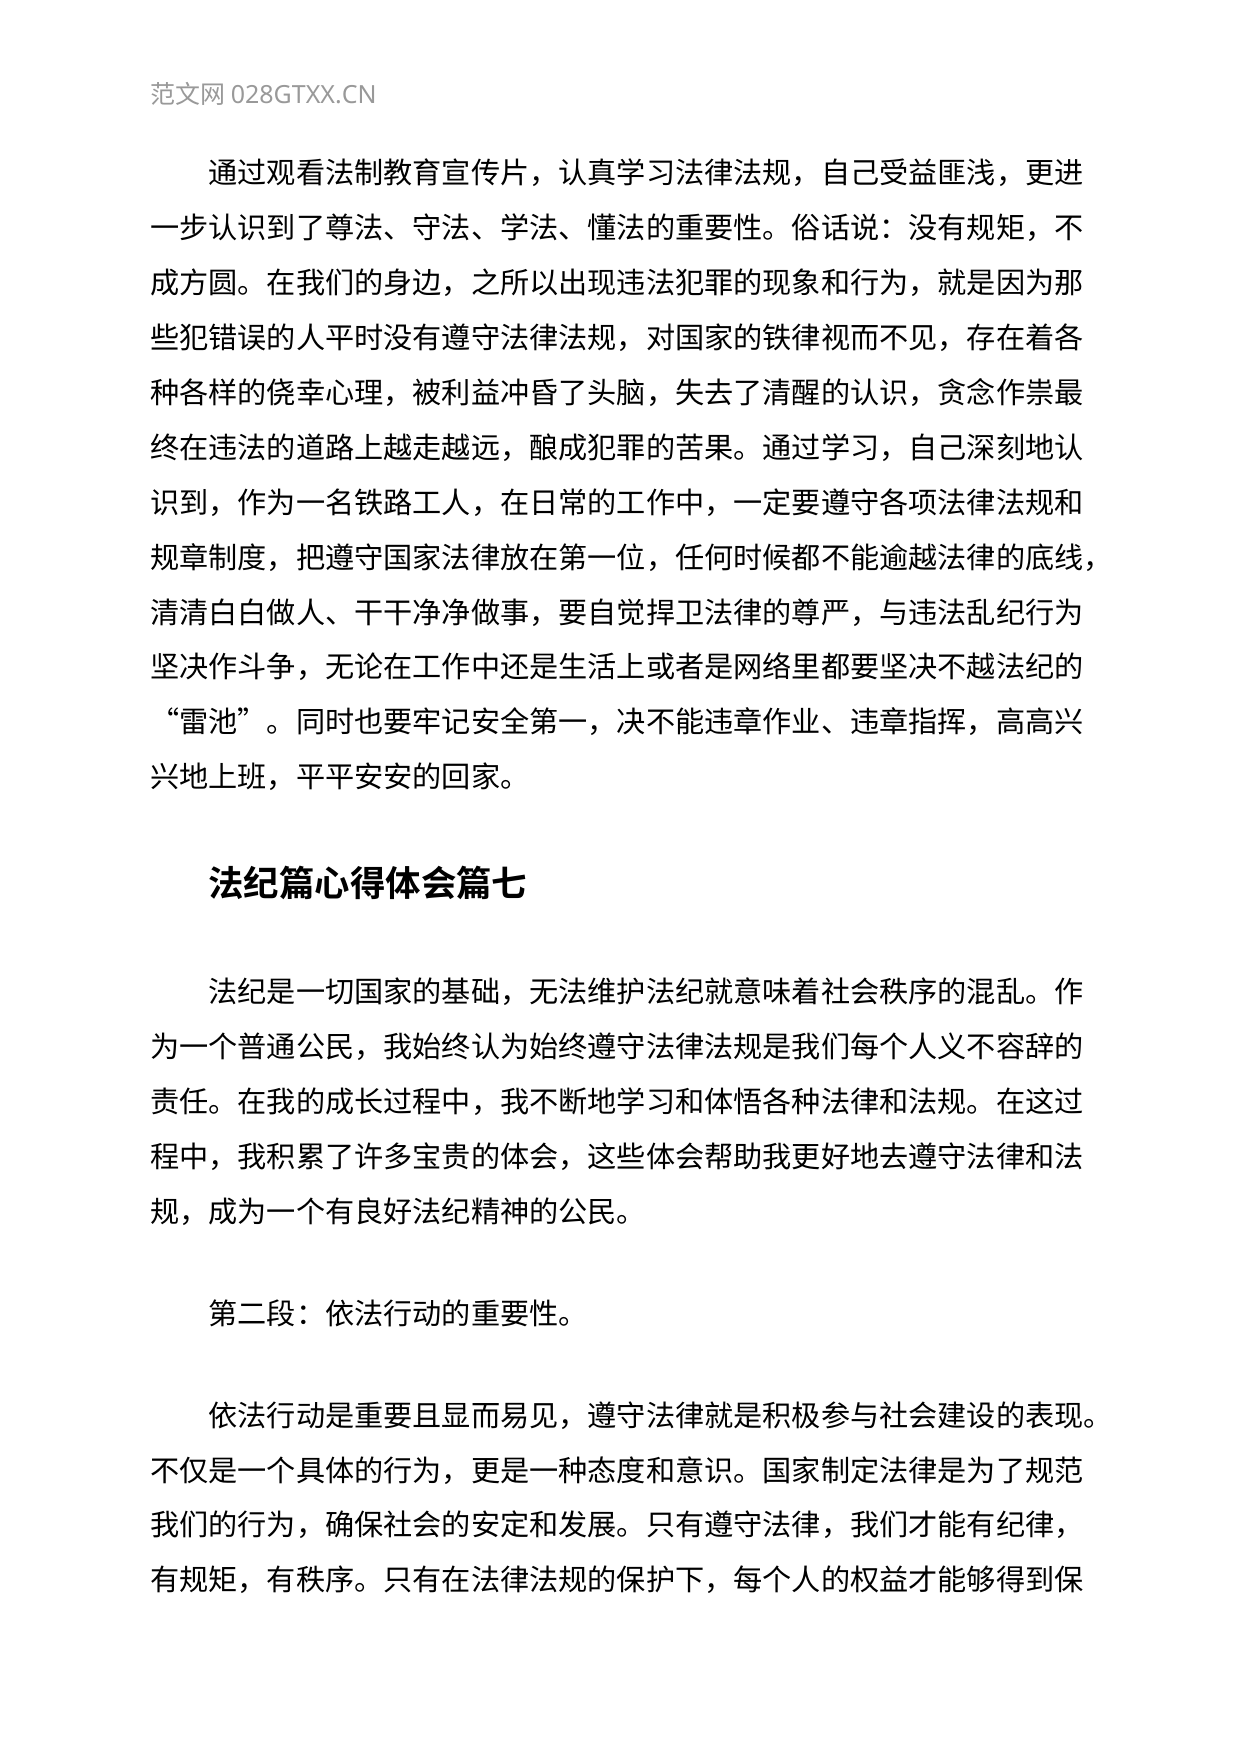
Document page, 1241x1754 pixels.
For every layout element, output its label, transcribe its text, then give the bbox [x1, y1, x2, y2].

text 通过观看法制教育宣传片，认真学习法律法规，自己受益匪浅，更进一步认识到了尊法、守法、学法、懂法的重要性。俗话说：没有规矩，不成方圆。在我们的身边，之所以出现违法犯罪的现象和行为，就是因为那些犯错误的人平时没有遵守法律法规，对国家的铁律视而不见，存在着各种各样的侥幸心理，被利益冲昏了头脑，失去了清醒的认识，贪念作祟最终在违法的道路上越走越远，酿成犯罪的苦果。通过学习，自己深刻地认识到，作为一名铁路工人，在日常的工作中，一定要遵守各项法律法规和规章制度，把遵守国家法律放在第一位，任何时候都不能逾越法律的底线，清清白白做人、干干净净做事，要自觉捍卫法律的尊严，与违法乱纪行为坚决作斗争，无论在工作中还是生活上或者是网络里都要坚决不越法纪的“雷池”。同时也要牢记安全第一，决不能违章作业、违章指挥，高高兴兴地上班，平平安安的回家。 [150, 150, 1090, 796]
text 法纪是一切国家的基础，无法维护法纪就意味着社会秩序的混乱。作为一个普通公民，我始终认为始终遵守法律法规是我们每个人义不容辞的责任。在我的成长过程中，我不断地学习和体悟各种法律和法规。在这过程中，我积累了许多宝贵的体会，这些体会帮助我更好地去遵守法律和法规，成为一个有良好法纪精神的公民。 [150, 969, 1090, 1231]
text 法纪篇心得体会篇七 [150, 856, 1090, 907]
text 第二段：依法行动的重要性。 [150, 1290, 1090, 1333]
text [150, 1392, 1090, 1599]
